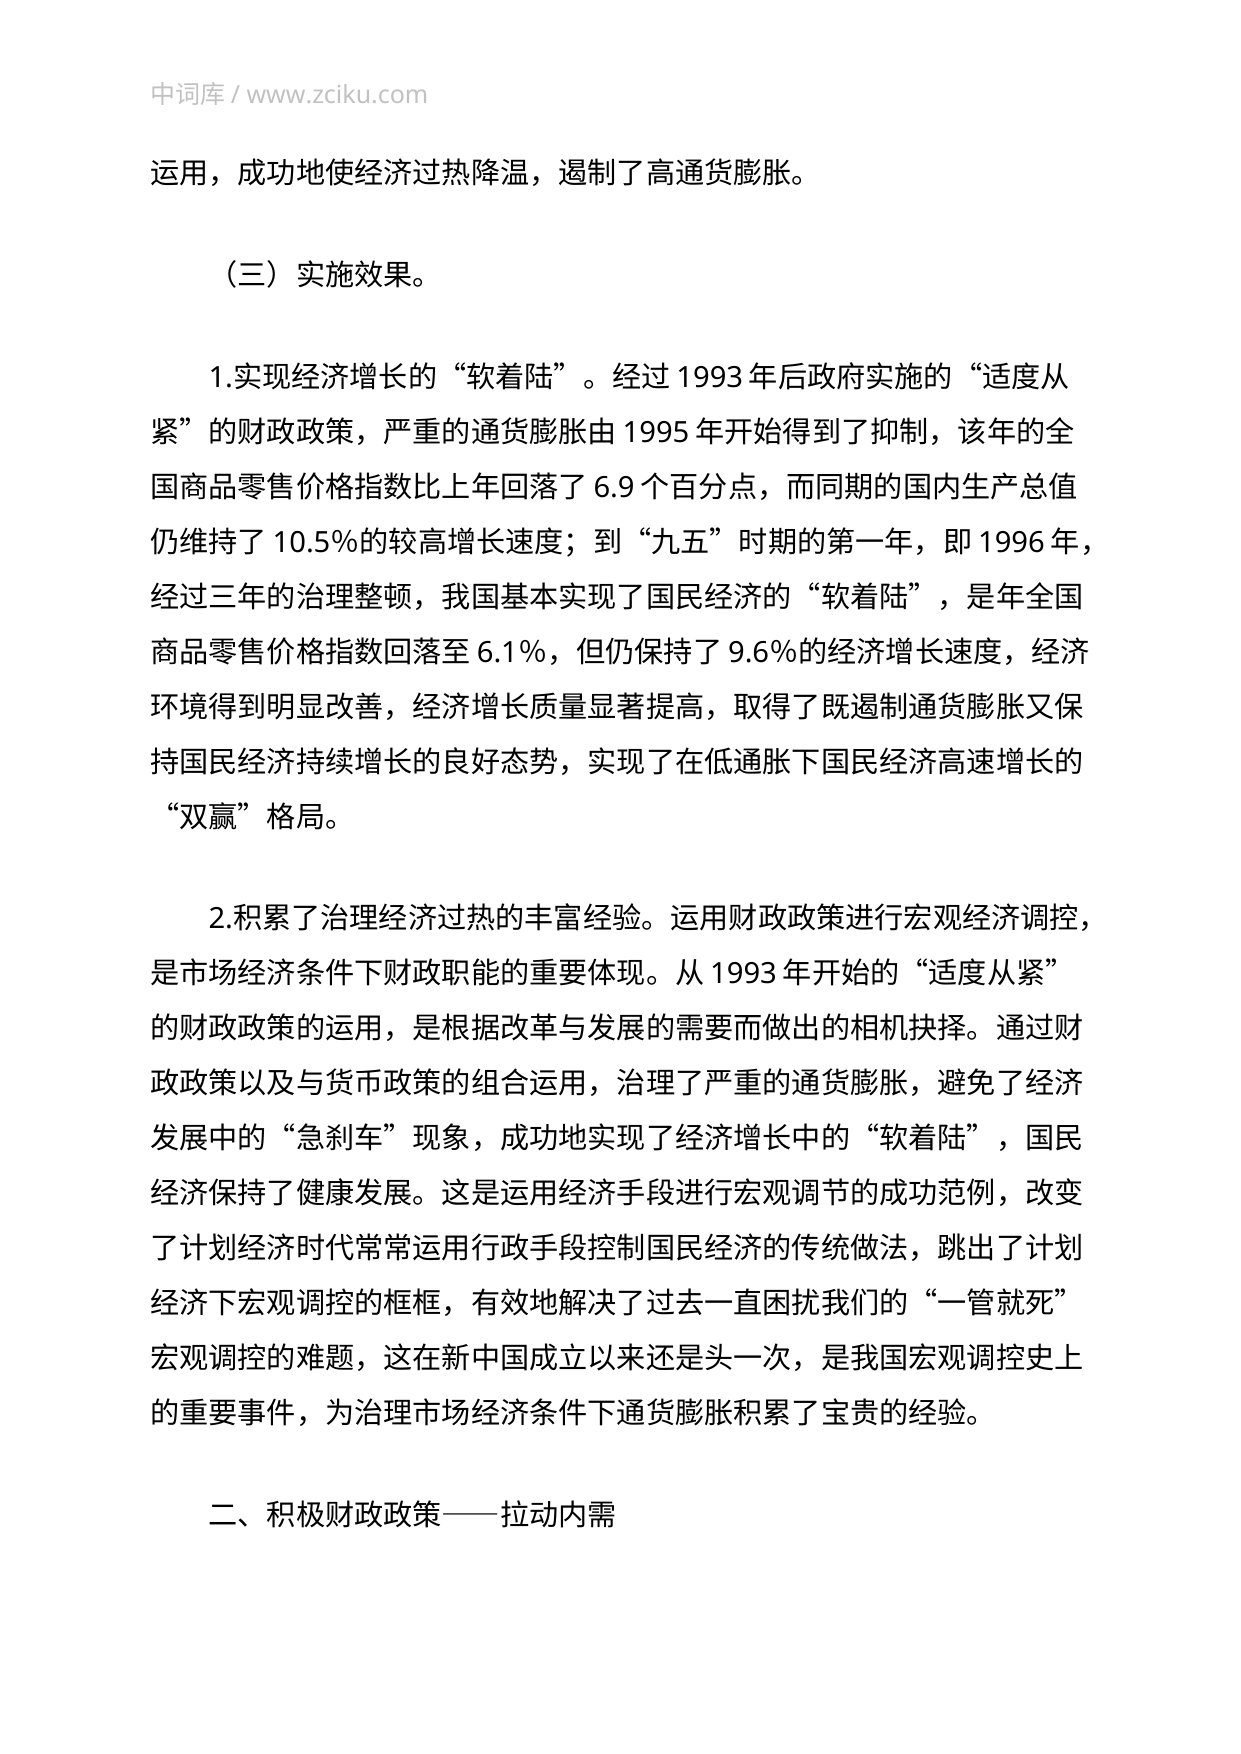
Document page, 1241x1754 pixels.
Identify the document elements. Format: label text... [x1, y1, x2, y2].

text 2.积累了治理经济过热的丰富经验。运用财政政策进行宏观经济调控，是市场经济条件下财政职能的重要体现。从1993年开始的“适度从紧”的财政政策的运用，是根据改革与发展的需要而做出的相机抉择。通过财政政策以及与货币政策的组合运用，治理了严重的通货膨胀，避免了经济发展中的“急刹车”现象，成功地实现了经济增长中的“软着陆”，国民经济保持了健康发展。这是运用经济手段进行宏观调节的成功范例，改变了计划经济时代常常运用行政手段控制国民经济的传统做法，跳出了计划经济下宏观调控的框框，有效地解决了过去一直困扰我们的“一管就死”宏观调控的难题，这在新中国成立以来还是头一次，是我国宏观调控史上的重要事件，为治理市场经济条件下通货膨胀积累了宝贵的经验。 [150, 895, 1090, 1432]
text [150, 150, 1090, 192]
text 1.实现经济增长的“软着陆”。经过1993年后政府实施的“适度从紧”的财政政策，严重的通货膨胀由1995年开始得到了抑制，该年的全国商品零售价格指数比上年回落了6.9个百分点，而同期的国内生产总值仍维持了10.5％的较高增长速度；到“九五”时期的第一年，即1996年，经过三年的治理整顿，我国基本实现了国民经济的“软着陆”，是年全国商品零售价格指数回落至6.1％，但仍保持了9.6％的经济增长速度，经济环境得到明显改善，经济增长质量显著提高，取得了既遏制通货膨胀又保持国民经济持续增长的良好态势，实现了在低通胀下国民经济高速增长的“双赢”格局。 [150, 353, 1090, 836]
text 二、积极财政政策——拉动内需 [150, 1491, 1090, 1533]
text （三）实施效果。 [150, 252, 1090, 294]
